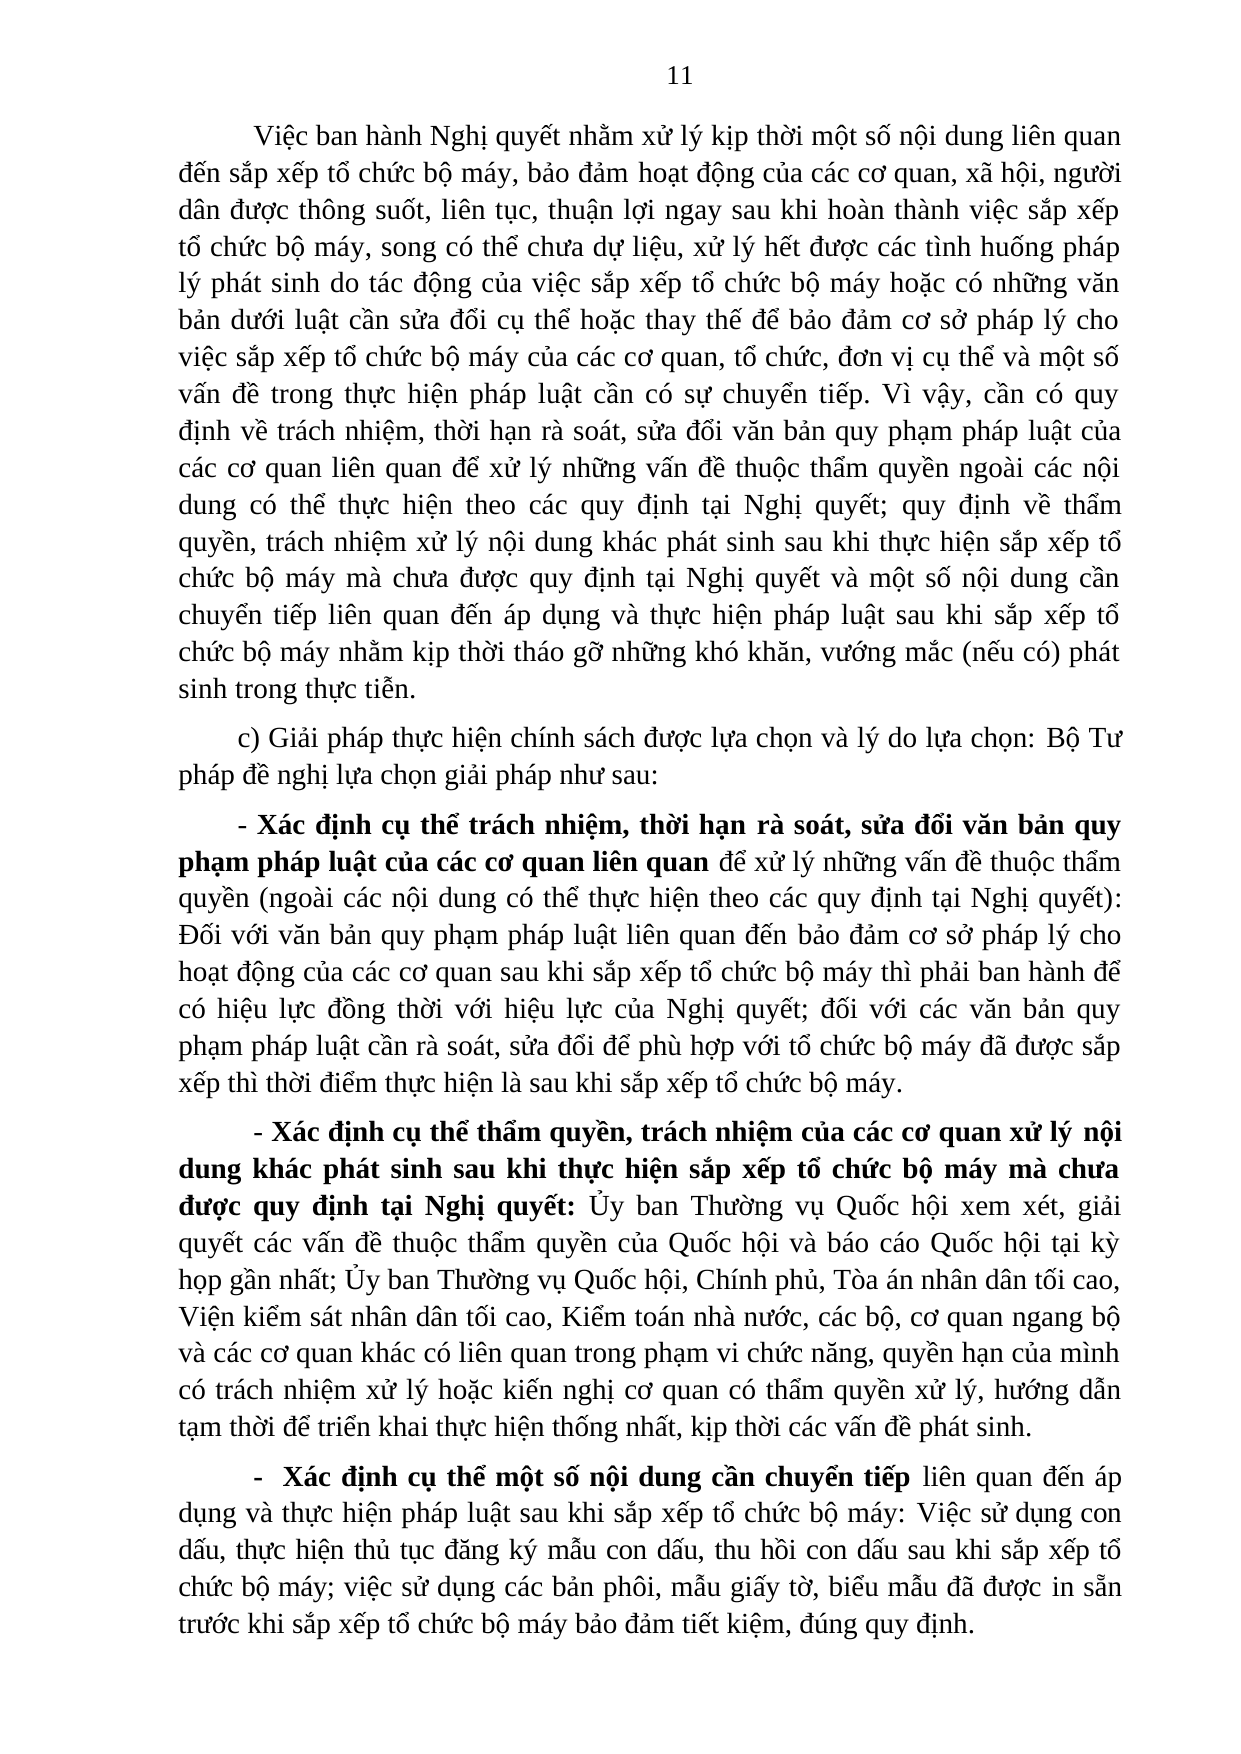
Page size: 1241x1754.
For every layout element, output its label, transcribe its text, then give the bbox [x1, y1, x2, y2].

text - Xác định cụ thể thẩm quyền, trách nhiệm của các cơ quan xử lý nội dung khác phát sinh sau khi thực hiện sắp xếp tổ chức bộ máy mà chưa được quy định tại Nghị quyết: Ủy ban Thường vụ Quốc hội xem xét, giải quyết các vấn đề thuộc thẩm quyền của Quốc hội và báo cáo Quốc hội tại kỳ họp gần nhất; Ủy ban Thường vụ Quốc hội, Chính phủ, Tòa án nhân dân tối cao, Viện kiểm sát nhân dân tối cao, Kiểm toán nhà nước, các bộ, cơ quan ngang bộ và các cơ quan khác có liên quan trong phạm vi chức năng, quyền hạn của mình có trách nhiệm xử lý hoặc kiến nghị cơ quan có thẩm quyền xử lý, hướng dẫn tạm thời để triển khai thực hiện thống nhất, kịp thời các vấn đề phát sinh. [178, 1114, 1122, 1443]
text c) Giải pháp thực hiện chính sách được lựa chọn và lý do lựa chọn: Bộ Tư pháp đề nghị lựa chọn giải pháp như sau: [178, 721, 1122, 791]
text Việc ban hành Nghị quyết nhằm xử lý kịp thời một số nội dung liên quan đến sắp xếp tổ chức bộ máy, bảo đảm hoạt động của các cơ quan, xã hội, người dân được thông suốt, liên tục, thuận lợi ngay sau khi hoàn thành việc sắp xếp tổ chức bộ máy, song có thể chưa dự liệu, xử lý hết được các tình huống pháp lý phát sinh do tác động của việc sắp xếp tổ chức bộ máy hoặc có những văn bản dưới luật cần sửa đổi cụ thể hoặc thay thế để bảo đảm cơ sở pháp lý cho việc sắp xếp tổ chức bộ máy của các cơ quan, tổ chức, đơn vị cụ thể và một số vấn đề trong thực hiện pháp luật cần có sự chuyển tiếp. Vì vậy, cần có quy định về trách nhiệm, thời hạn rà soát, sửa đổi văn bản quy phạm pháp luật của các cơ quan liên quan để xử lý những vấn đề thuộc thẩm quyền ngoài các nội dung có thể thực hiện theo các quy định tại Nghị quyết; quy định về thẩm quyền, trách nhiệm xử lý nội dung khác phát sinh sau khi thực hiện sắp xếp tổ chức bộ máy mà chưa được quy định tại Nghị quyết và một số nội dung cần chuyển tiếp liên quan đến áp dụng và thực hiện pháp luật sau khi sắp xếp tổ chức bộ máy nhằm kịp thời tháo gỡ những khó khăn, vướng mắc (nếu có) phát sinh trong thực tiễn. [178, 118, 1122, 705]
text - Xác định cụ thể trách nhiệm, thời hạn rà soát, sửa đổi văn bản quy phạm pháp luật của các cơ quan liên quan để xử lý những vấn đề thuộc thẩm quyền (ngoài các nội dung có thể thực hiện theo các quy định tại Nghị quyết): Đối với văn bản quy phạm pháp luật liên quan đến bảo đảm cơ sở pháp lý cho hoạt động của các cơ quan sau khi sắp xếp tổ chức bộ máy thì phải ban hành để có hiệu lực đồng thời với hiệu lực của Nghị quyết; đối với các văn bản quy phạm pháp luật cần rà soát, sửa đổi để phù hợp với tổ chức bộ máy đã được sắp xếp thì thời điểm thực hiện là sau khi sắp xếp tổ chức bộ máy. [178, 807, 1122, 954]
text - Xác định cụ thể một số nội dung cần chuyển tiếp liên quan đến áp dụng và thực hiện pháp luật sau khi sắp xếp tổ chức bộ máy: Việc sử dụng con dấu, thực hiện thủ tục đăng ký mẫu con dấu, thu hồi con dấu sau khi sắp xếp tổ chức bộ máy; việc sử dụng các bản phôi, mẫu giấy tờ, biểu mẫu đã được in sẵn trước khi sắp xếp tổ chức bộ máy bảo đảm tiết kiệm, đúng quy định. [178, 1459, 1122, 1640]
text - Xác định cụ thể trách nhiệm, thời hạn rà soát, sửa đổi văn bản quy phạm pháp luật của các cơ quan liên quan để xử lý những vấn đề thuộc thẩm quyền (ngoài các nội dung có thể thực hiện theo các quy định tại Nghị quyết): Đối với văn bản quy phạm pháp luật liên quan đến bảo đảm cơ sở pháp lý cho hoạt động của các cơ quan sau khi sắp xếp tổ chức bộ máy thì phải ban hành để có hiệu lực đồng thời với hiệu lực của Nghị quyết; đối với các văn bản quy phạm pháp luật cần rà soát, sửa đổi để phù hợp với tổ chức bộ máy đã được sắp xếp thì thời điểm thực hiện là sau khi sắp xếp tổ chức bộ máy. [178, 988, 1122, 1098]
